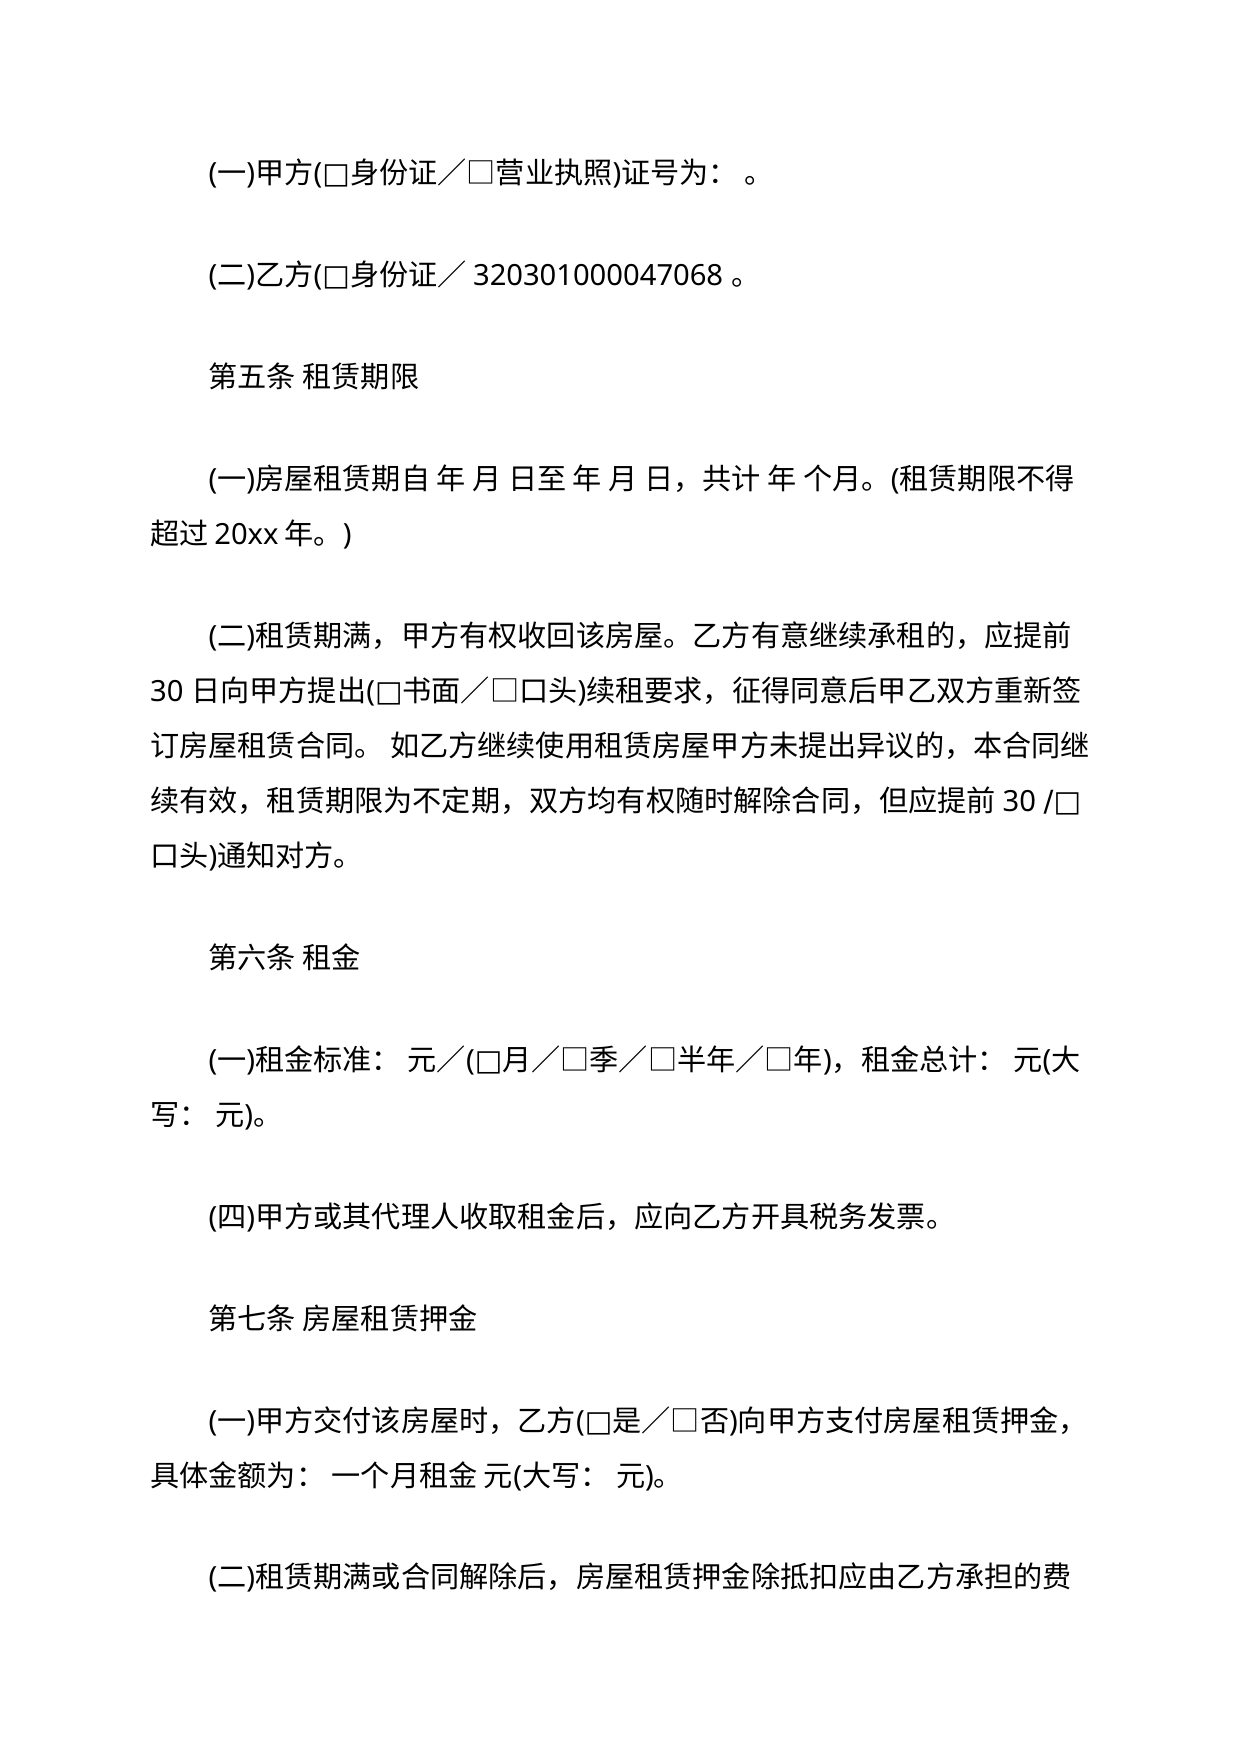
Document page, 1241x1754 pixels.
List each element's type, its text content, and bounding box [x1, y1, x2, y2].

text (二)租赁期满，甲方有权收回该房屋。乙方有意继续承租的，应提前 30 日向甲方提出(□书面∕□口头)续租要求，征得同意后甲乙双方重新签订房屋租赁合同。 如乙方继续使用租赁房屋甲方未提出异议的，本合同继续有效，租赁期限为不定期，双方均有权随时解除合同，但应提前 30 ∕□口头)通知对方。 [150, 613, 1090, 875]
text 第五条 租赁期限 [150, 354, 1090, 396]
text 第七条 房屋租赁押金 [150, 1295, 1090, 1338]
text (一)租金标准： 元∕(□月∕□季∕□半年∕□年)，租金总计： 元(大写： 元)。 [150, 1036, 1090, 1134]
text 第六条 租金 [150, 934, 1090, 977]
text (二)乙方(□身份证∕ 320301000047068 。 [150, 252, 1090, 294]
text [150, 1554, 1090, 1596]
text (一)甲方(□身份证∕□营业执照)证号为： 。 [150, 150, 1090, 192]
text (四)甲方或其代理人收取租金后，应向乙方开具税务发票。 [150, 1193, 1090, 1236]
text (一)房屋租赁期自 年 月 日至 年 月 日，共计 年 个月。(租赁期限不得超过20xx年。) [150, 456, 1090, 553]
text (一)甲方交付该房屋时，乙方(□是∕□否)向甲方支付房屋租赁押金，具体金额为： 一个月租金 元(大写： 元)。 [150, 1397, 1090, 1494]
